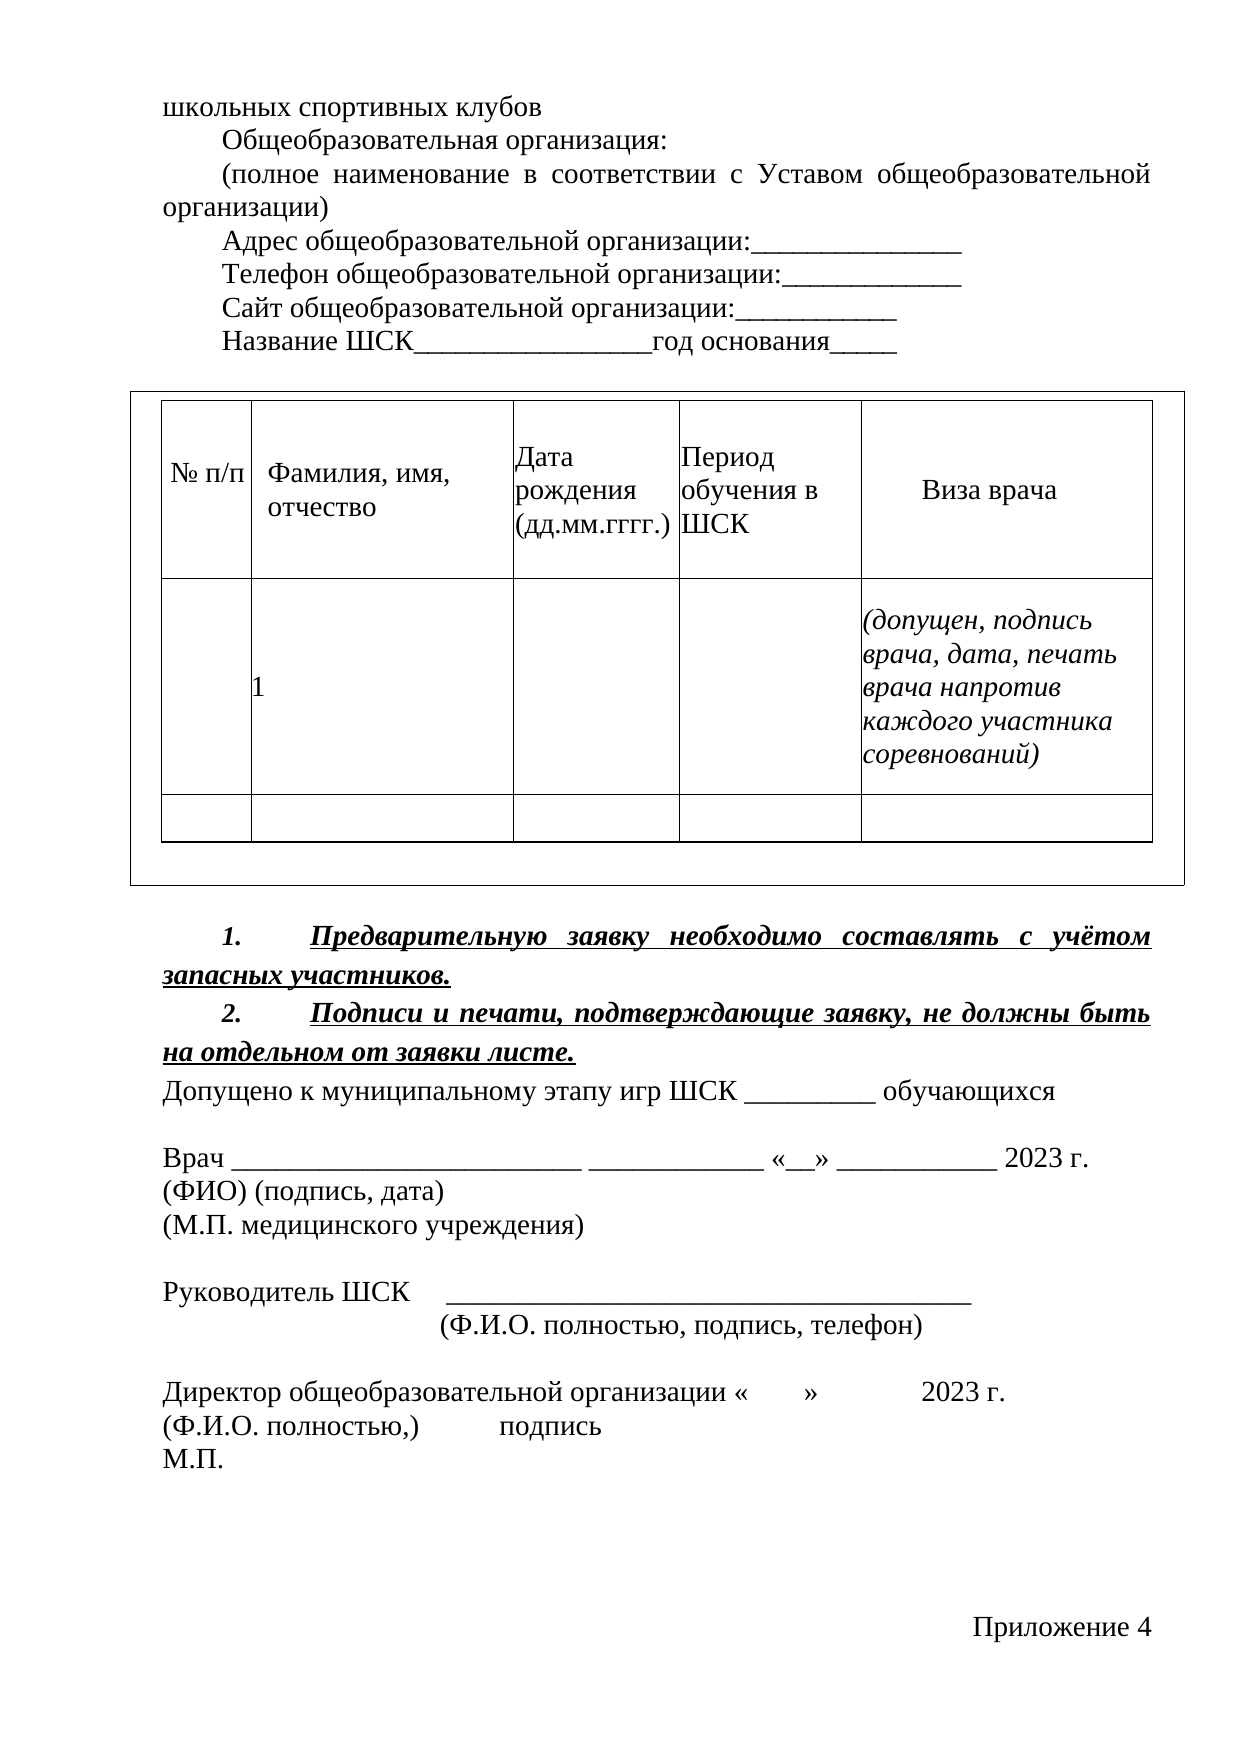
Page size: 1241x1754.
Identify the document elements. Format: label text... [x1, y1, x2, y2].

text Допущено к муниципальному этапу игр ШСК _________ обучающихся [162, 1073, 1152, 1106]
text (Ф.И.О. полностью,) подпись [162, 1408, 1152, 1442]
table_header Период обучения в ШСК [680, 401, 861, 577]
text Директор общеобразовательной организации « » 2023 г. [162, 1374, 1152, 1408]
table_cell [862, 795, 1152, 841]
table_cell [252, 795, 513, 841]
text Врач ________________________ ____________ «__» ___________ 2023 г. [162, 1140, 1152, 1173]
table_cell [514, 579, 679, 794]
text Название ШСК год основания [162, 323, 1152, 357]
table_cell [162, 795, 251, 841]
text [162, 89, 1152, 122]
text Адрес общеобразовательной организации: [162, 223, 1152, 256]
table_cell [252, 579, 513, 794]
text (М.П. медицинского учреждения) [162, 1207, 1152, 1240]
text М.П. [162, 1442, 1152, 1475]
table_header Фамилия, имя, отчество [252, 401, 513, 577]
text Руководитель ШСК ____________________________________ [162, 1274, 1152, 1307]
table_header Виза врача [862, 401, 1152, 577]
table_cell [514, 795, 679, 841]
text (Ф.И.О. полностью, подпись, телефон) [162, 1307, 1152, 1341]
text Сайт общеобразовательной организации: [162, 290, 1152, 323]
text Телефон общеобразовательной организации: [162, 256, 1152, 290]
list Подписи и печати, подтверждающие заявку, не должны быть на отдельном от заявки листе. [162, 996, 1152, 1068]
table_cell [680, 579, 861, 794]
text (ФИО) (подпись, дата) [162, 1173, 1152, 1207]
text (полное наименование в соответствии с Уставом общеобразовательной организации) [162, 156, 1152, 223]
text Приложение 4 [162, 1609, 1152, 1643]
table_cell [680, 795, 861, 841]
text Общеобразовательная организация: [162, 122, 1152, 156]
table_cell 1 [162, 579, 251, 794]
table_cell (допущен, подпись врача, дата, печать врача напротив каждого участника соревнований) [862, 579, 1152, 794]
list Предварительную заявку необходимо составлять с учётом запасных участников. [162, 918, 1152, 991]
table_header Дата рождения (дд.мм.гггг.) [514, 401, 679, 577]
table_header № п/п [162, 401, 251, 577]
